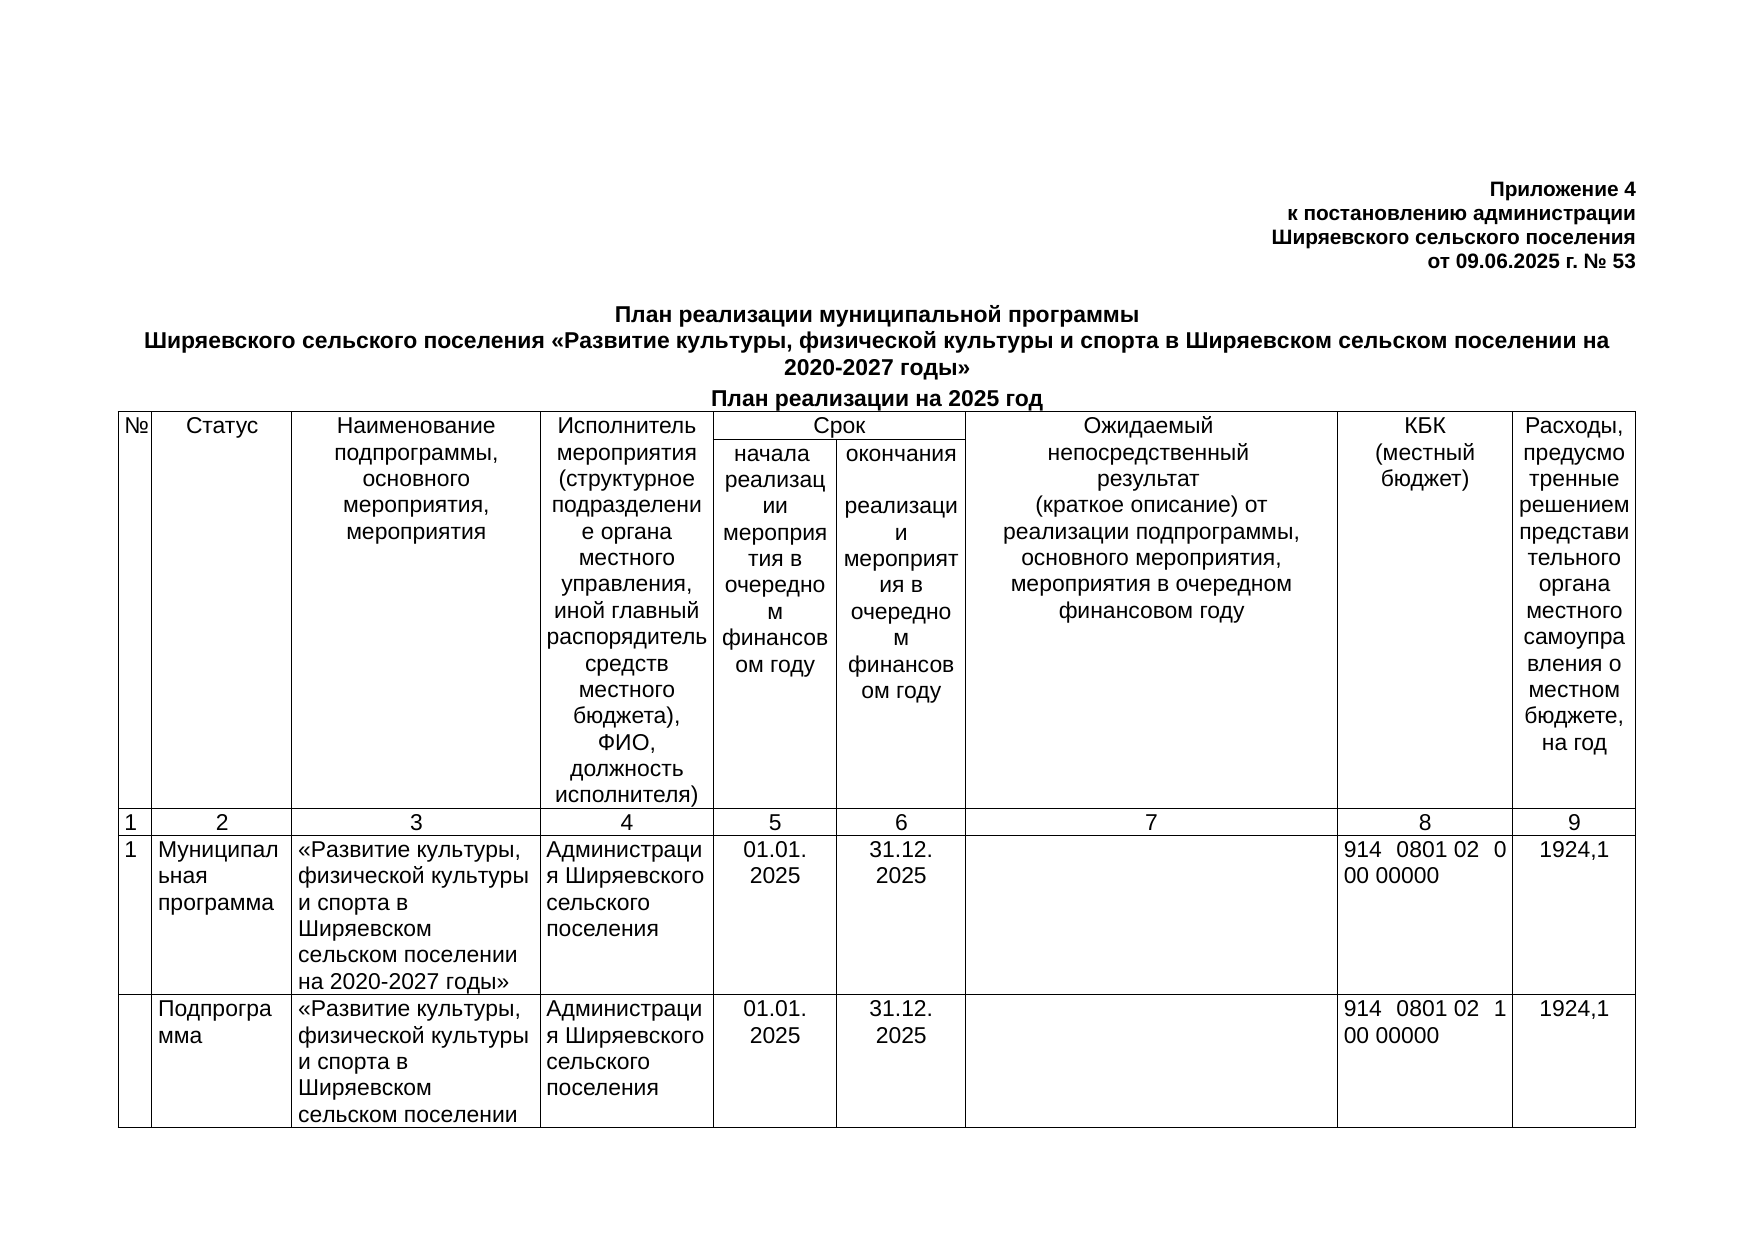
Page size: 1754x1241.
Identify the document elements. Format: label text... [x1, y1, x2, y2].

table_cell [1338, 995, 1512, 1127]
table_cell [292, 995, 540, 1127]
table_cell 5 [714, 809, 836, 835]
text Приложение 4 [118, 177, 1636, 201]
table_cell 01.01. 2025 [714, 836, 836, 994]
table_cell Муниципальная программа [152, 836, 291, 994]
table_cell 31.12. 2025 [837, 836, 965, 994]
table_cell Администрация Ширяевского сельского поселения [541, 836, 713, 994]
text Ширяевского сельского поселения [118, 225, 1636, 249]
text План реализации на 2025 год [118, 385, 1636, 411]
table_cell 2 [152, 809, 291, 835]
table_cell 1924,1 [1513, 995, 1635, 1127]
table_cell 914 0801 02 0 00 00000 [1338, 836, 1512, 994]
table_header Наименование подпрограммы, основного мероприятия, мероприятия [292, 412, 540, 808]
table_header Ожидаемый непосредственный результат (краткое описание) от реализации подпрограммы, основного мероприятия, мероприятия в очередном финансовом году [966, 412, 1337, 808]
table_header № [119, 412, 151, 808]
table_cell «Развитие культуры, физической культуры и спорта в Ширяевском сельском поселении на 2020-2027 годы» [292, 836, 540, 994]
table_cell 8 [1338, 809, 1512, 835]
table_cell [966, 836, 1337, 994]
table_cell 4 [541, 809, 713, 835]
table_cell 9 [1513, 809, 1635, 835]
table_cell 1 [119, 809, 151, 835]
table_cell окончания реализации мероприятия в очередном финансовом году [837, 440, 965, 808]
table_header Расходы, предусмотренные решением представительного органа местного самоуправления о местном бюджете, на год [1513, 412, 1635, 808]
table_header Срок [714, 412, 965, 439]
table_cell 6 [837, 809, 965, 835]
text План реализации муниципальной программы [118, 301, 1636, 327]
text к постановлению администрации [118, 201, 1636, 225]
text от 09.06.2025 г. № 53 [118, 249, 1636, 273]
table_cell [119, 995, 151, 1127]
table_cell 01.01. 2025 [714, 995, 836, 1127]
table_cell 3 [292, 809, 540, 835]
table_cell Подпрограмма [152, 995, 291, 1127]
text Ширяевского сельского поселения «Развитие культуры, физической культуры и спорта в Ширяевском сельском поселении на 2020-2027 годы» [118, 327, 1636, 380]
table_cell 1 [119, 836, 151, 994]
table_cell 1924,1 [1513, 836, 1635, 994]
table_cell 31.12. 2025 [837, 995, 965, 1127]
table_cell [966, 995, 1337, 1127]
table_cell 7 [966, 809, 1337, 835]
table_cell начала реализации мероприятия в очередном финансовом году [714, 440, 836, 808]
table_header Исполнитель мероприятия (структурное подразделение органа местного управления, иной главный распорядитель средств местного бюджета), ФИО, должность исполнителя) [541, 412, 713, 808]
table_header Статус [152, 412, 291, 808]
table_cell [541, 995, 713, 1127]
table_header КБК (местный бюджет) [1338, 412, 1512, 808]
